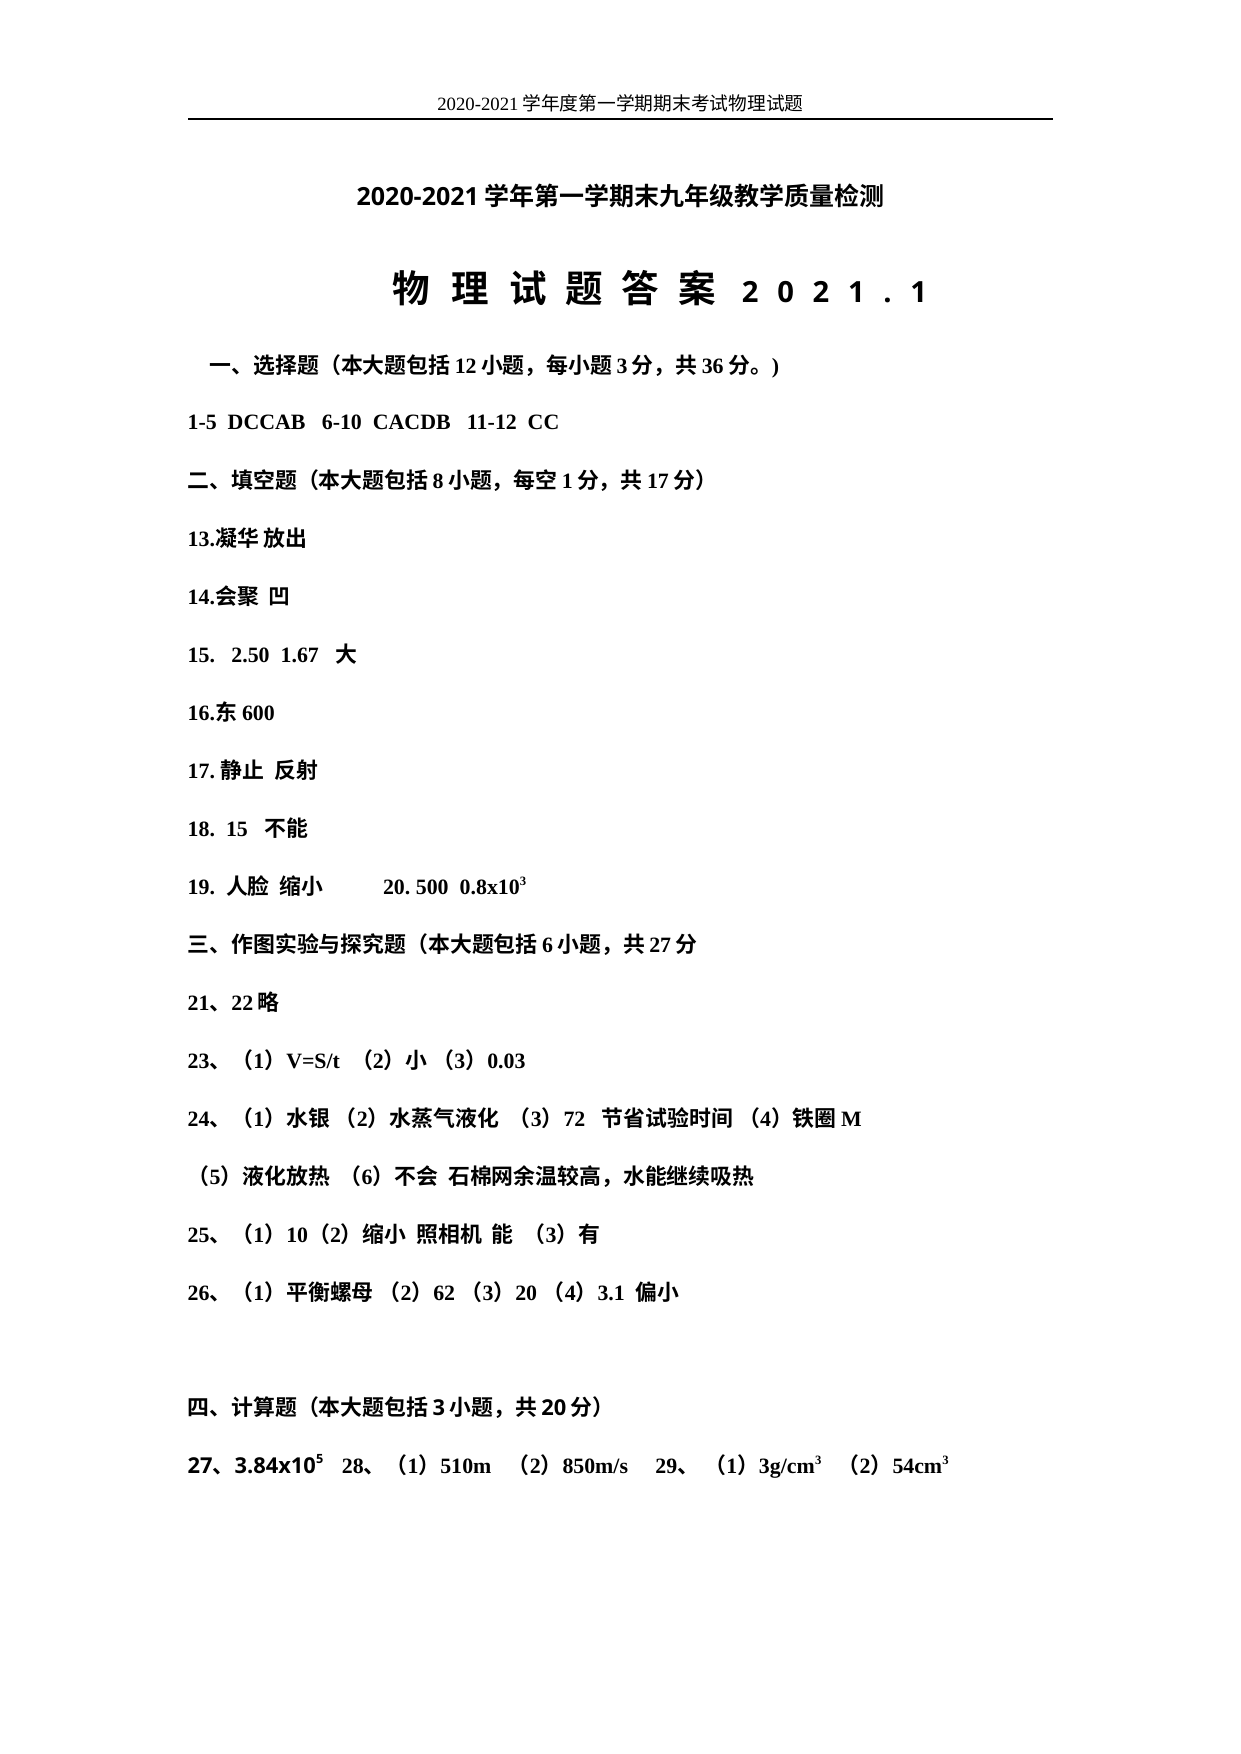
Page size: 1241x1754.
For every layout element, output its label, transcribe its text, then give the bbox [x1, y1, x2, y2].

text 14.会聚 凹 [187, 578, 1053, 611]
list （1）平衡螺母 （2）62 （3）20 （4）3.1 偏小 [187, 1274, 1053, 1307]
list （1）水银 （2）水蒸气液化 （3）72 节省试验时间 （4）铁圈M [187, 1101, 1053, 1133]
text 2020-2021学年第一学期末九年级教学质量检测 [187, 162, 1053, 227]
list 计算题（本大题包括3小题，共20分） [187, 1390, 1053, 1422]
list （1）V=S/t （2）小 （3）0.03 [187, 1042, 1053, 1075]
text 三、作图实验与探究题（本大题包括6小题，共27分 [187, 926, 1053, 959]
text 16.东 600 [187, 694, 1053, 727]
text 18. 15 不能 [187, 810, 1053, 843]
text 19. 人脸 缩小 20. 500 0.8x103 [187, 868, 1053, 901]
text 物理试题答案2021.1 [187, 253, 1053, 318]
list 液化放热 （6）不会 石棉网余温较高，水能继续吸热 [187, 1158, 1053, 1191]
list （1）10（2）缩小 照相机 能 （3）有 [187, 1217, 1053, 1249]
text 1-5 DCCAB 6-10 CACDB 11-12 CC [187, 405, 1053, 438]
text 17. 静止 反射 [187, 752, 1053, 785]
text 二、填空题（本大题包括8小题，每空1分，共17分） [187, 462, 1053, 495]
text 15. 2.50 1.67 大 [187, 636, 1053, 669]
text 21、22略 [187, 984, 1053, 1017]
text 13.凝华 放出 [187, 520, 1053, 553]
text 27、3.84x105 28、（1）510m （2）850m/s 29、 （1）3g/cm3 （2）54cm3 [187, 1448, 1053, 1480]
list 选择题（本大题包括12小题，每小题3分，共36分。) [187, 347, 1053, 380]
